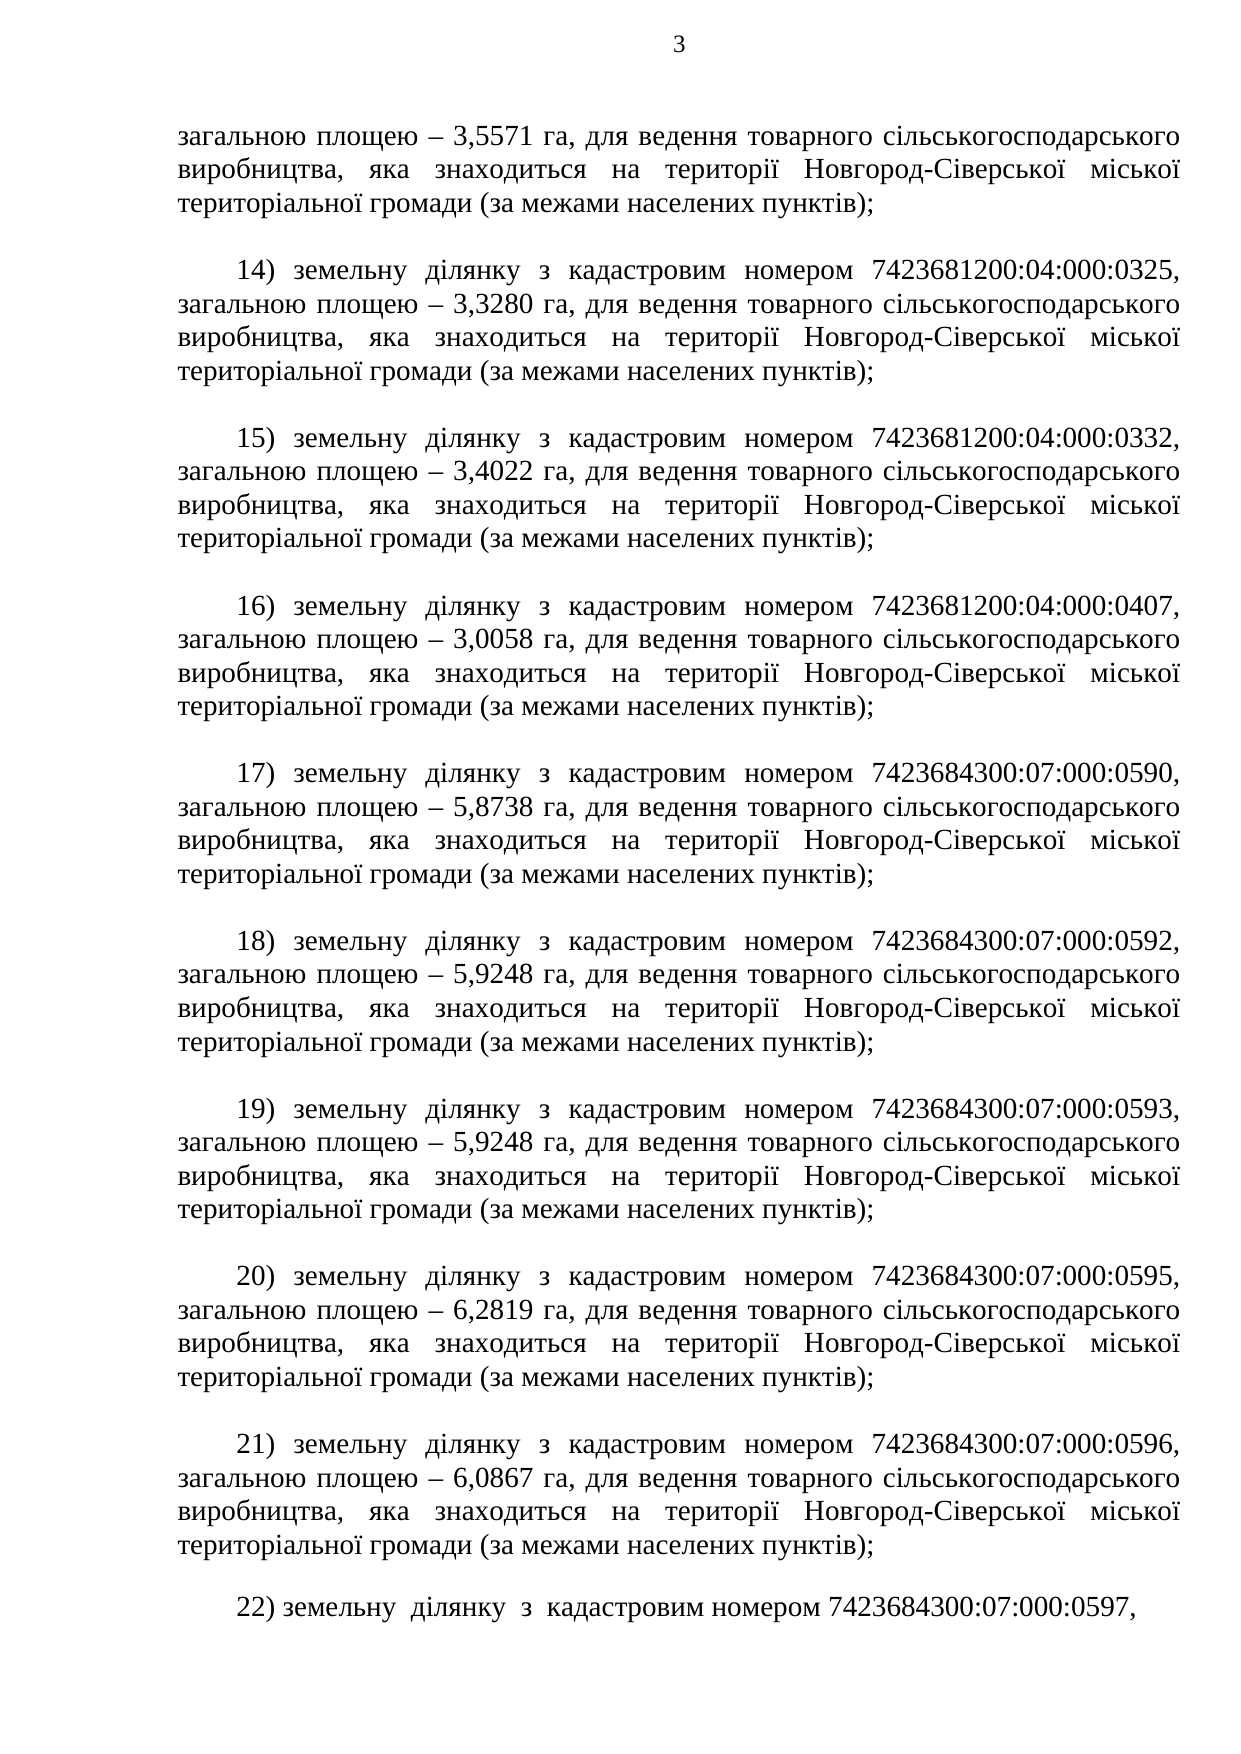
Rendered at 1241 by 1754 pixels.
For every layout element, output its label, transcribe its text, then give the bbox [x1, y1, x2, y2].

text 22) земельну ділянку з кадастровим номером 7423684300:07:000:0597, [177, 1589, 1181, 1623]
text 19) земельну ділянку з кадастровим номером 7423684300:07:000:0593, загальною площею – 5,9248 га, для ведення товарного сільськогосподарського виробництва, яка знаходиться на території Новгород-Сіверської міської територіальної громади (за межами населених пунктів); [177, 1091, 1181, 1225]
text 15) земельну ділянку з кадастровим номером 7423681200:04:000:0332, загальною площею – 3,4022 га, для ведення товарного сільськогосподарського виробництва, яка знаходиться на території Новгород-Сіверської міської територіальної громади (за межами населених пунктів); [177, 420, 1181, 554]
text 18) земельну ділянку з кадастровим номером 7423684300:07:000:0592, загальною площею – 5,9248 га, для ведення товарного сільськогосподарського виробництва, яка знаходиться на території Новгород-Сіверської міської територіальної громади (за межами населених пунктів); [177, 923, 1181, 1057]
text 17) земельну ділянку з кадастровим номером 7423684300:07:000:0590, загальною площею – 5,8738 га, для ведення товарного сільськогосподарського виробництва, яка знаходиться на території Новгород-Сіверської міської територіальної громади (за межами населених пунктів); [177, 755, 1181, 889]
text 21) земельну ділянку з кадастровим номером 7423684300:07:000:0596, загальною площею – 6,0867 га, для ведення товарного сільськогосподарського виробництва, яка знаходиться на території Новгород-Сіверської міської територіальної громади (за межами населених пунктів); [177, 1426, 1181, 1560]
text 20) земельну ділянку з кадастровим номером 7423684300:07:000:0595, загальною площею – 6,2819 га, для ведення товарного сільськогосподарського виробництва, яка знаходиться на території Новгород-Сіверської міської територіальної громади (за межами населених пунктів); [177, 1258, 1181, 1393]
text 16) земельну ділянку з кадастровим номером 7423681200:04:000:0407, загальною площею – 3,0058 га, для ведення товарного сільськогосподарського виробництва, яка знаходиться на території Новгород-Сіверської міської територіальної громади (за межами населених пунктів); [177, 588, 1181, 722]
text 14) земельну ділянку з кадастровим номером 7423681200:04:000:0325, загальною площею – 3,3280 га, для ведення товарного сільськогосподарського виробництва, яка знаходиться на території Новгород-Сіверської міської територіальної громади (за межами населених пунктів); [177, 252, 1181, 386]
text загальною площею – 3,5571 га, для ведення товарного сільськогосподарського виробництва, яка знаходиться на території Новгород-Сіверської міської територіальної громади (за межами населених пунктів); [177, 118, 1181, 219]
